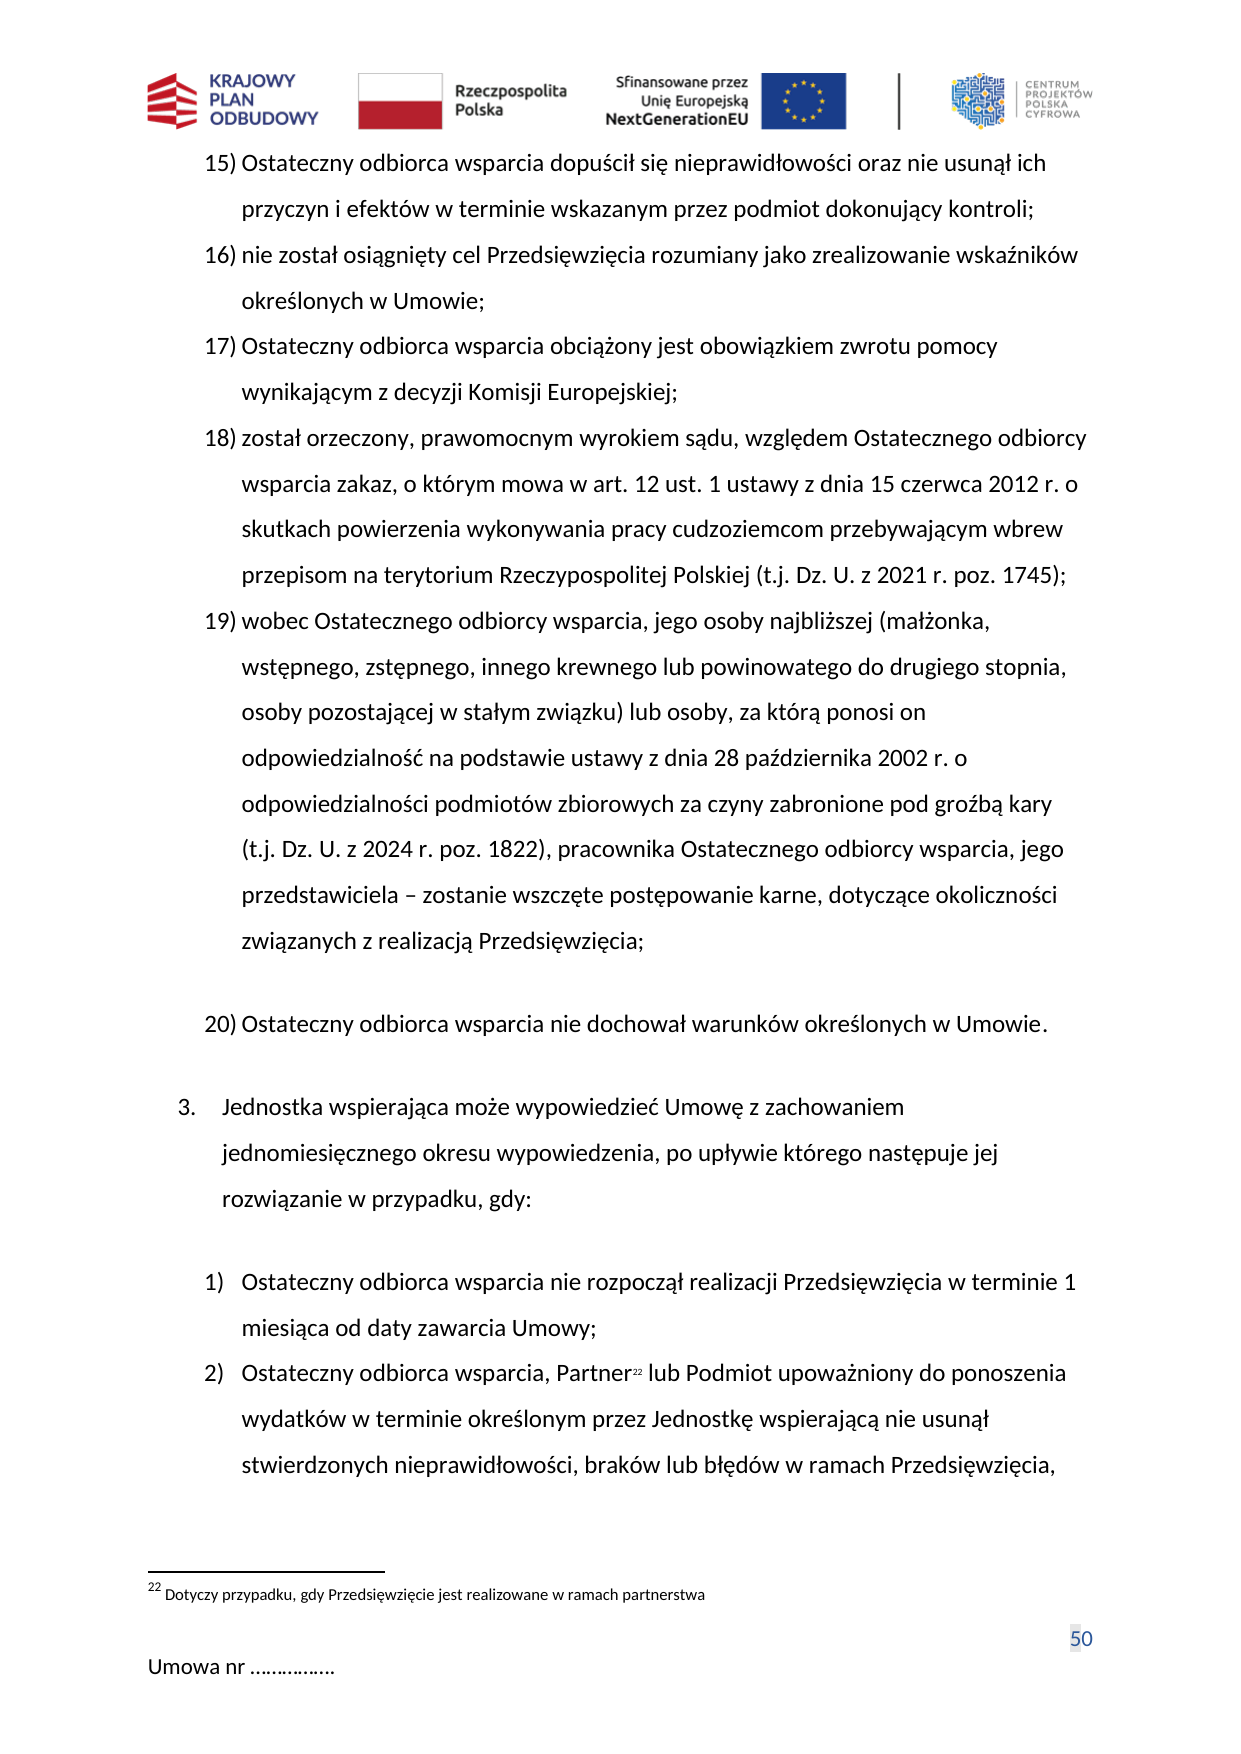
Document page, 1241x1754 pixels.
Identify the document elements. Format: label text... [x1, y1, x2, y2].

list Ostateczny odbiorca wsparcia nie rozpoczął realizacji Przedsięwzięcia w terminie 1 miesiąca od daty zawarcia Umowy; [204, 1266, 1093, 1342]
picture [147, 73, 1093, 130]
list został orzeczony, prawomocnym wyrokiem sądu, względem Ostatecznego odbiorcy wsparcia zakaz, o którym mowa w art. 12 ust. 1 ustawy z dnia 15 czerwca 2012 r. o skutkach powierzenia wykonywania pracy cudzoziemcom przebywającym wbrew przepisom na terytorium Rzeczypospolitej Polskiej (t.j. Dz. U. z 2021 r. poz. 1745); [204, 422, 1093, 590]
list Ostateczny odbiorca wsparcia dopuścił się nieprawidłowości oraz nie usunął ich przyczyn i efektów w terminie wskazanym przez podmiot dokonujący kontroli; [204, 148, 1093, 224]
list Jednostka wspierająca może wypowiedzieć Umowę z zachowaniem jednomiesięcznego okresu wypowiedzenia, po upływie którego następuje jej rozwiązanie w przypadku, gdy: [177, 1091, 1093, 1213]
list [204, 1358, 1093, 1479]
list Ostateczny odbiorca wsparcia nie dochował warunków określonych w Umowie. [204, 1008, 1093, 1039]
list nie został osiągnięty cel Przedsięwzięcia rozumiany jako zrealizowanie wskaźników określonych w Umowie; [204, 239, 1093, 315]
list wobec Ostatecznego odbiorcy wsparcia, jego osoby najbliższej (małżonka, wstępnego, zstępnego, innego krewnego lub powinowatego do drugiego stopnia, osoby pozostającej w stałym związku) lub osoby, za którą ponosi on odpowiedzialność na podstawie ustawy z dnia 28 października 2002 r. o odpowiedzialności podmiotów zbiorowych za czyny zabronione pod groźbą kary (t.j. Dz. U. z 2024 r. poz. 1822), pracownika Ostatecznego odbiorcy wsparcia, jego przedstawiciela – zostanie wszczęte postępowanie karne, dotyczące okoliczności związanych z realizacją Przedsięwzięcia; [204, 605, 1093, 956]
list Ostateczny odbiorca wsparcia obciążony jest obowiązkiem zwrotu pomocy wynikającym z decyzji Komisji Europejskiej; [204, 331, 1093, 407]
